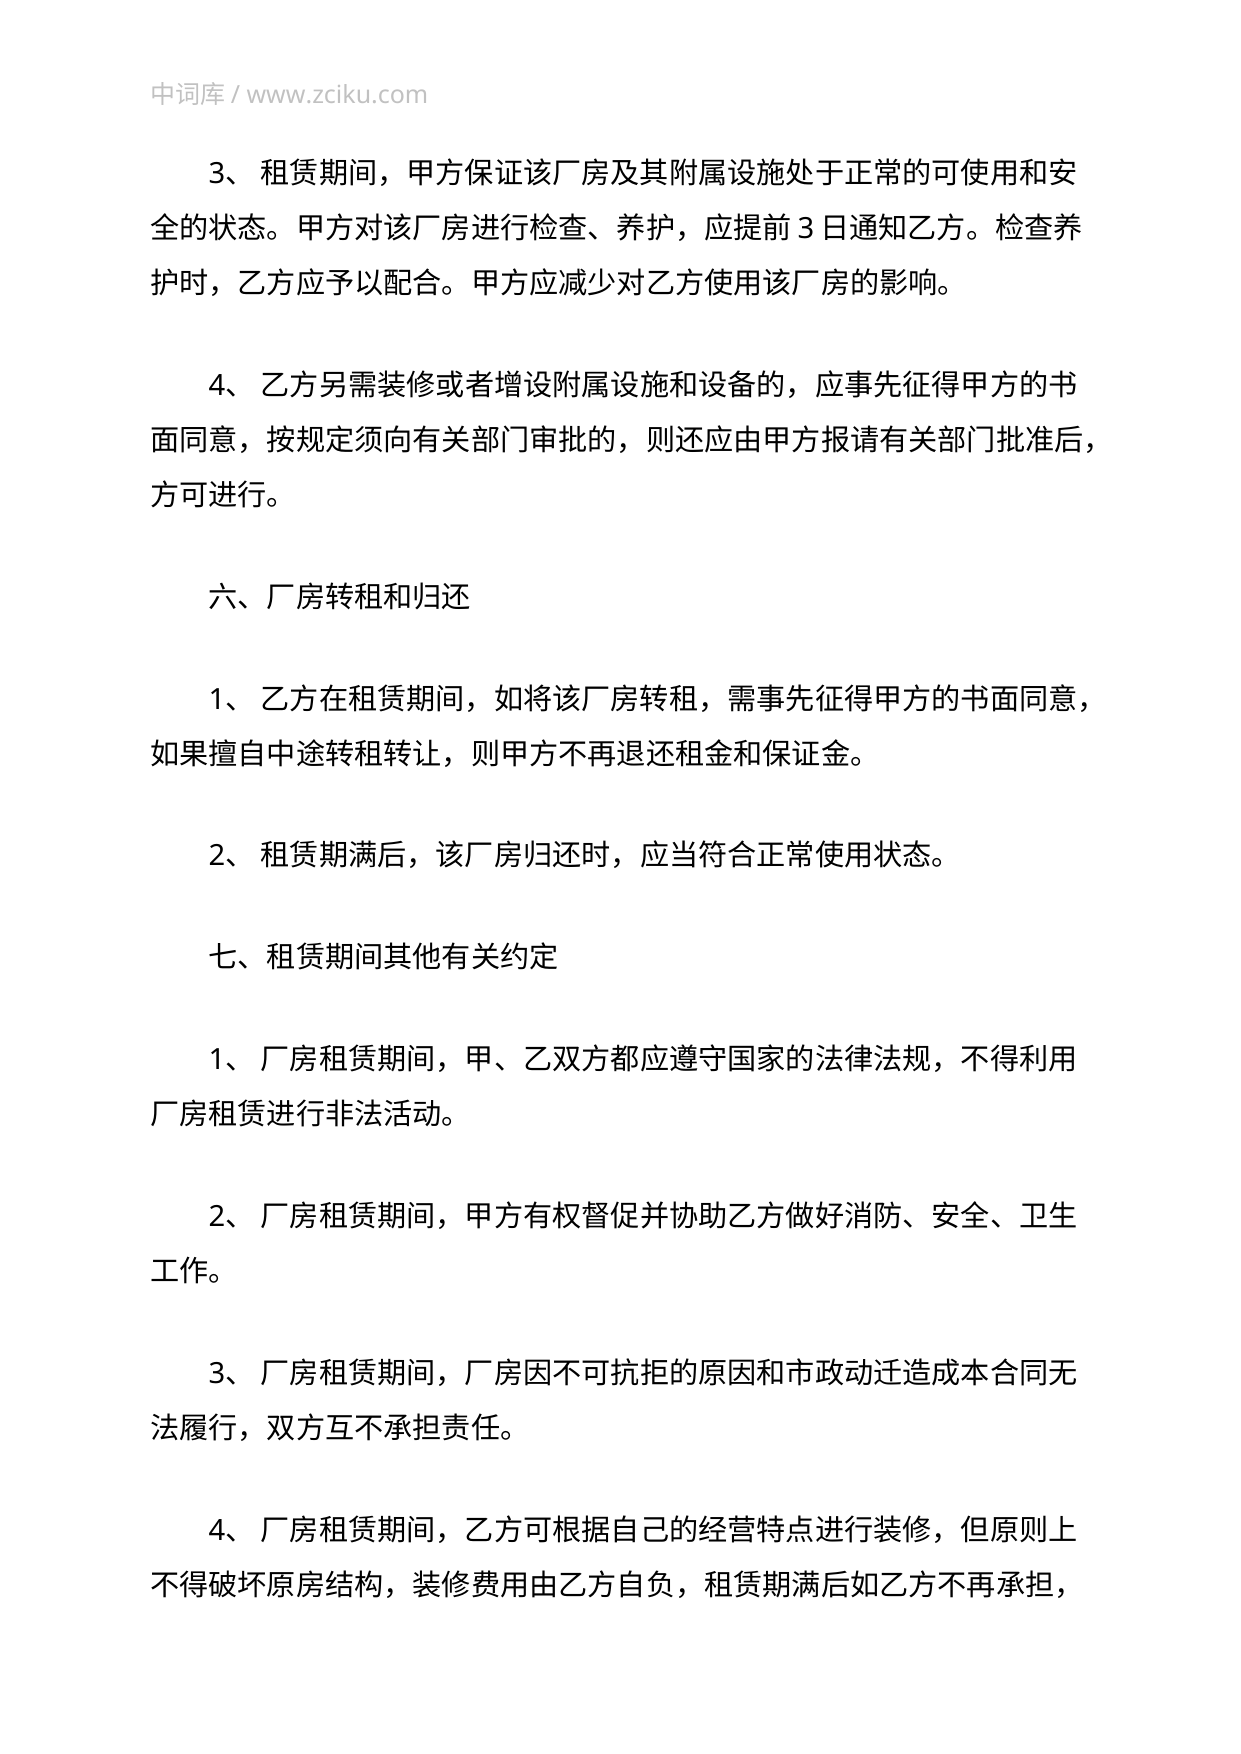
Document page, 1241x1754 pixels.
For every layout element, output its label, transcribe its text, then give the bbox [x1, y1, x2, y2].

text 六、厂房转租和归还 [150, 573, 1090, 616]
text 4、 乙方另需装修或者增设附属设施和设备的，应事先征得甲方的书面同意，按规定须向有关部门审批的，则还应由甲方报请有关部门批准后，方可进行。 [150, 362, 1090, 514]
text 2、 厂房租赁期间，甲方有权督促并协助乙方做好消防、安全、卫生工作。 [150, 1192, 1090, 1290]
text 1、 厂房租赁期间，甲、乙双方都应遵守国家的法律法规，不得利用厂房租赁进行非法活动。 [150, 1036, 1090, 1133]
text 3、 厂房租赁期间，厂房因不可抗拒的原因和市政动迁造成本合同无法履行，双方互不承担责任。 [150, 1349, 1090, 1447]
text 七、租赁期间其他有关约定 [150, 934, 1090, 976]
text 3、 租赁期间，甲方保证该厂房及其附属设施处于正常的可使用和安全的状态。甲方对该厂房进行检查、养护，应提前3日通知乙方。检查养护时，乙方应予以配合。甲方应减少对乙方使用该厂房的影响。 [150, 150, 1090, 302]
text 2、 租赁期满后，该厂房归还时，应当符合正常使用状态。 [150, 832, 1090, 874]
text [150, 1506, 1090, 1603]
text 1、 乙方在租赁期间，如将该厂房转租，需事先征得甲方的书面同意，如果擅自中途转租转让，则甲方不再退还租金和保证金。 [150, 675, 1090, 772]
